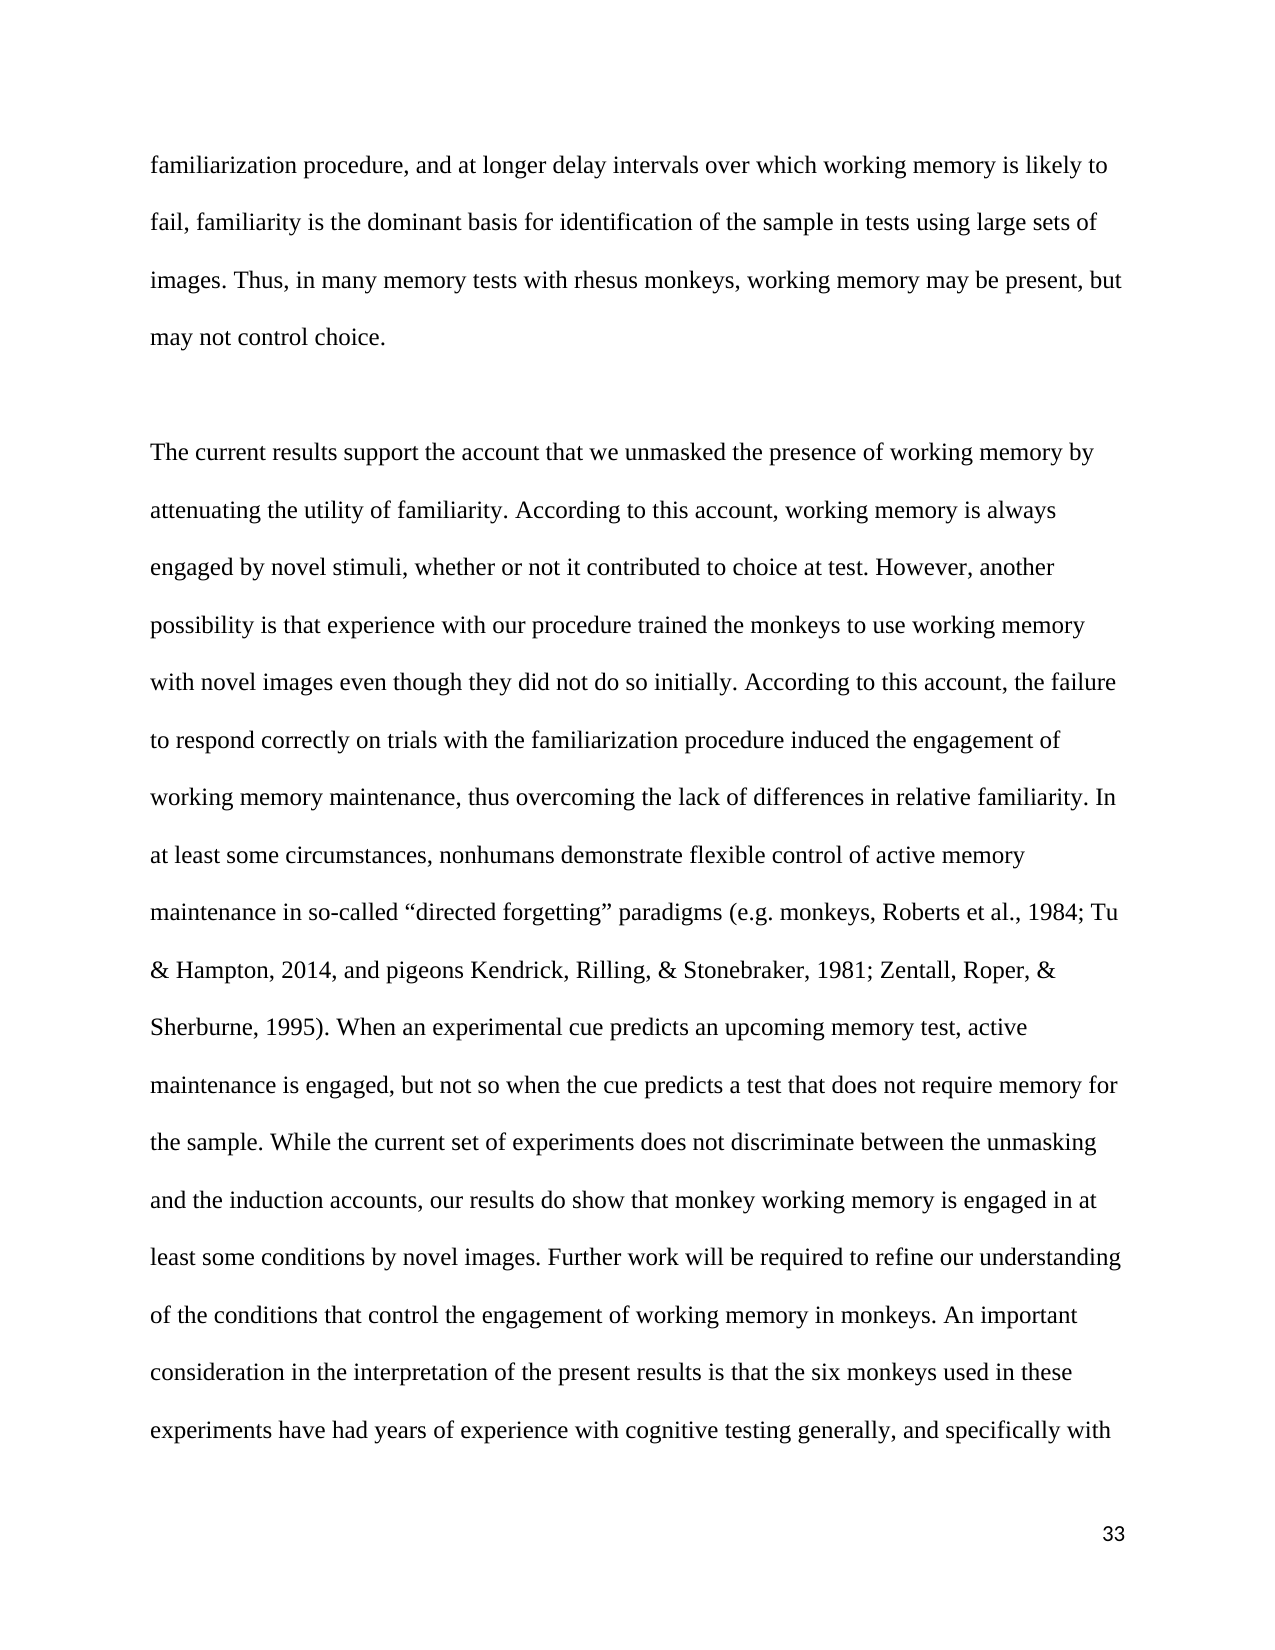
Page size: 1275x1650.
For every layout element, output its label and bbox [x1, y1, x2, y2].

text [150, 437, 1125, 1444]
text [150, 150, 1125, 351]
